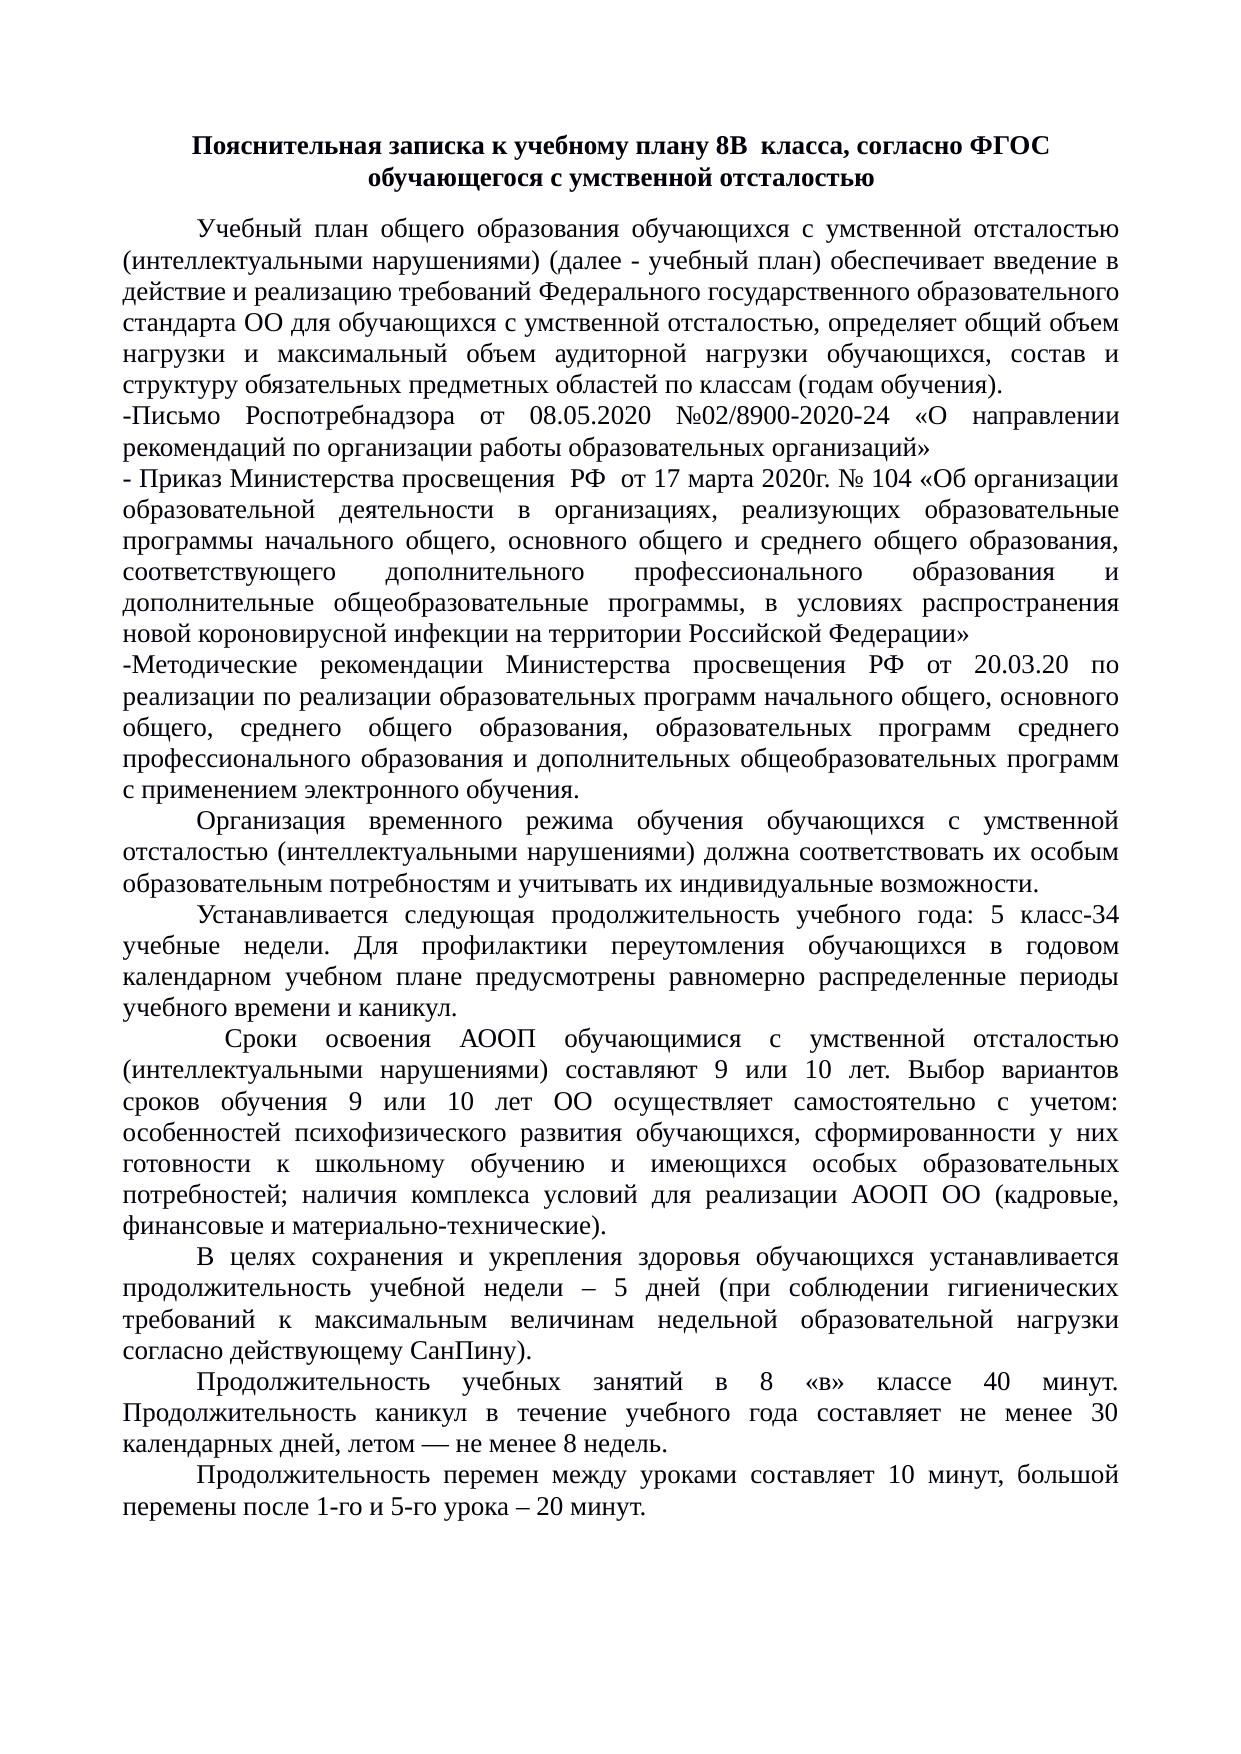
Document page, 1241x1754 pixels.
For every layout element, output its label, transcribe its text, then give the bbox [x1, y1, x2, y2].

text Организация временного режима обучения обучающихся с умственной отсталостью (интеллектуальными нарушениями) должна соответствовать их особым образовательным потребностям и учитывать их индивидуальные возможности. [122, 804, 1120, 898]
text Пояснительная записка к учебному плану 8В класса, согласно ФГОС обучающегося с умственной отсталостью [122, 129, 1120, 192]
text Продолжительность учебных занятий в 8 «в» классе 40 минут. Продолжительность каникул в течение учебного года составляет не менее 30 календарных дней, летом — не менее 8 недель. [122, 1365, 1120, 1458]
text - Приказ Министерства просвещения РФ от 17 марта 2020г. № 104 «Об организации образовательной деятельности в организациях, реализующих образовательные программы начального общего, основного общего и среднего общего образования, соответствующего дополнительного профессионального образования и дополнительные общеобразовательные программы, в условиях распространения новой короновирусной инфекции на территории Российской Федерации» [122, 462, 1120, 649]
text Сроки освоения АООП обучающимися с умственной отсталостью (интеллектуальными нарушениями) составляют 9 или 10 лет. Выбор вариантов сроков обучения 9 или 10 лет ОО осуществляет самостоятельно с учетом: особенностей психофизического развития обучающихся, сформированности у них готовности к школьному обучению и имеющихся особых образовательных потребностей; наличия комплекса условий для реализации АООП ОО (кадровые, финансовые и материально-технические). [122, 1022, 1120, 1240]
text Учебный план общего образования обучающихся с умственной отсталостью (интеллектуальными нарушениями) (далее - учебный план) обеспечивает введение в действие и реализацию требований Федерального государственного образовательного стандарта ОО для обучающихся с умственной отсталостью, определяет общий объем нагрузки и максимальный объем аудиторной нагрузки обучающихся, состав и структуру обязательных предметных областей по классам (годам обучения). [122, 213, 1120, 399]
text В целях сохранения и укрепления здоровья обучающихся устанавливается продолжительность учебной недели – 5 дней (при соблюдении гигиенических требований к максимальным величинам недельной образовательной нагрузки согласно действующему СанПину). [122, 1240, 1120, 1365]
text Устанавливается следующая продолжительность учебного года: 5 класс-34 учебные недели. Для профилактики переутомления обучающихся в годовом календарном учебном плане предусмотрены равномерно распределенные периоды учебного времени и каникул. [122, 898, 1120, 1022]
text Продолжительность перемен между уроками составляет 10 минут, большой перемены после 1-го и 5-го урока – 20 минут. [122, 1458, 1120, 1521]
text -Письмо Роспотребнадзора от 08.05.2020 №02/8900-2020-24 «О направлении рекомендаций по организации работы образовательных организаций» [122, 399, 1120, 462]
text -Методические рекомендации Министерства просвещения РФ от 20.03.20 по реализации по реализации образовательных программ начального общего, основного общего, среднего общего образования, образовательных программ среднего профессионального образования и дополнительных общеобразовательных программ с применением электронного обучения. [122, 649, 1120, 804]
